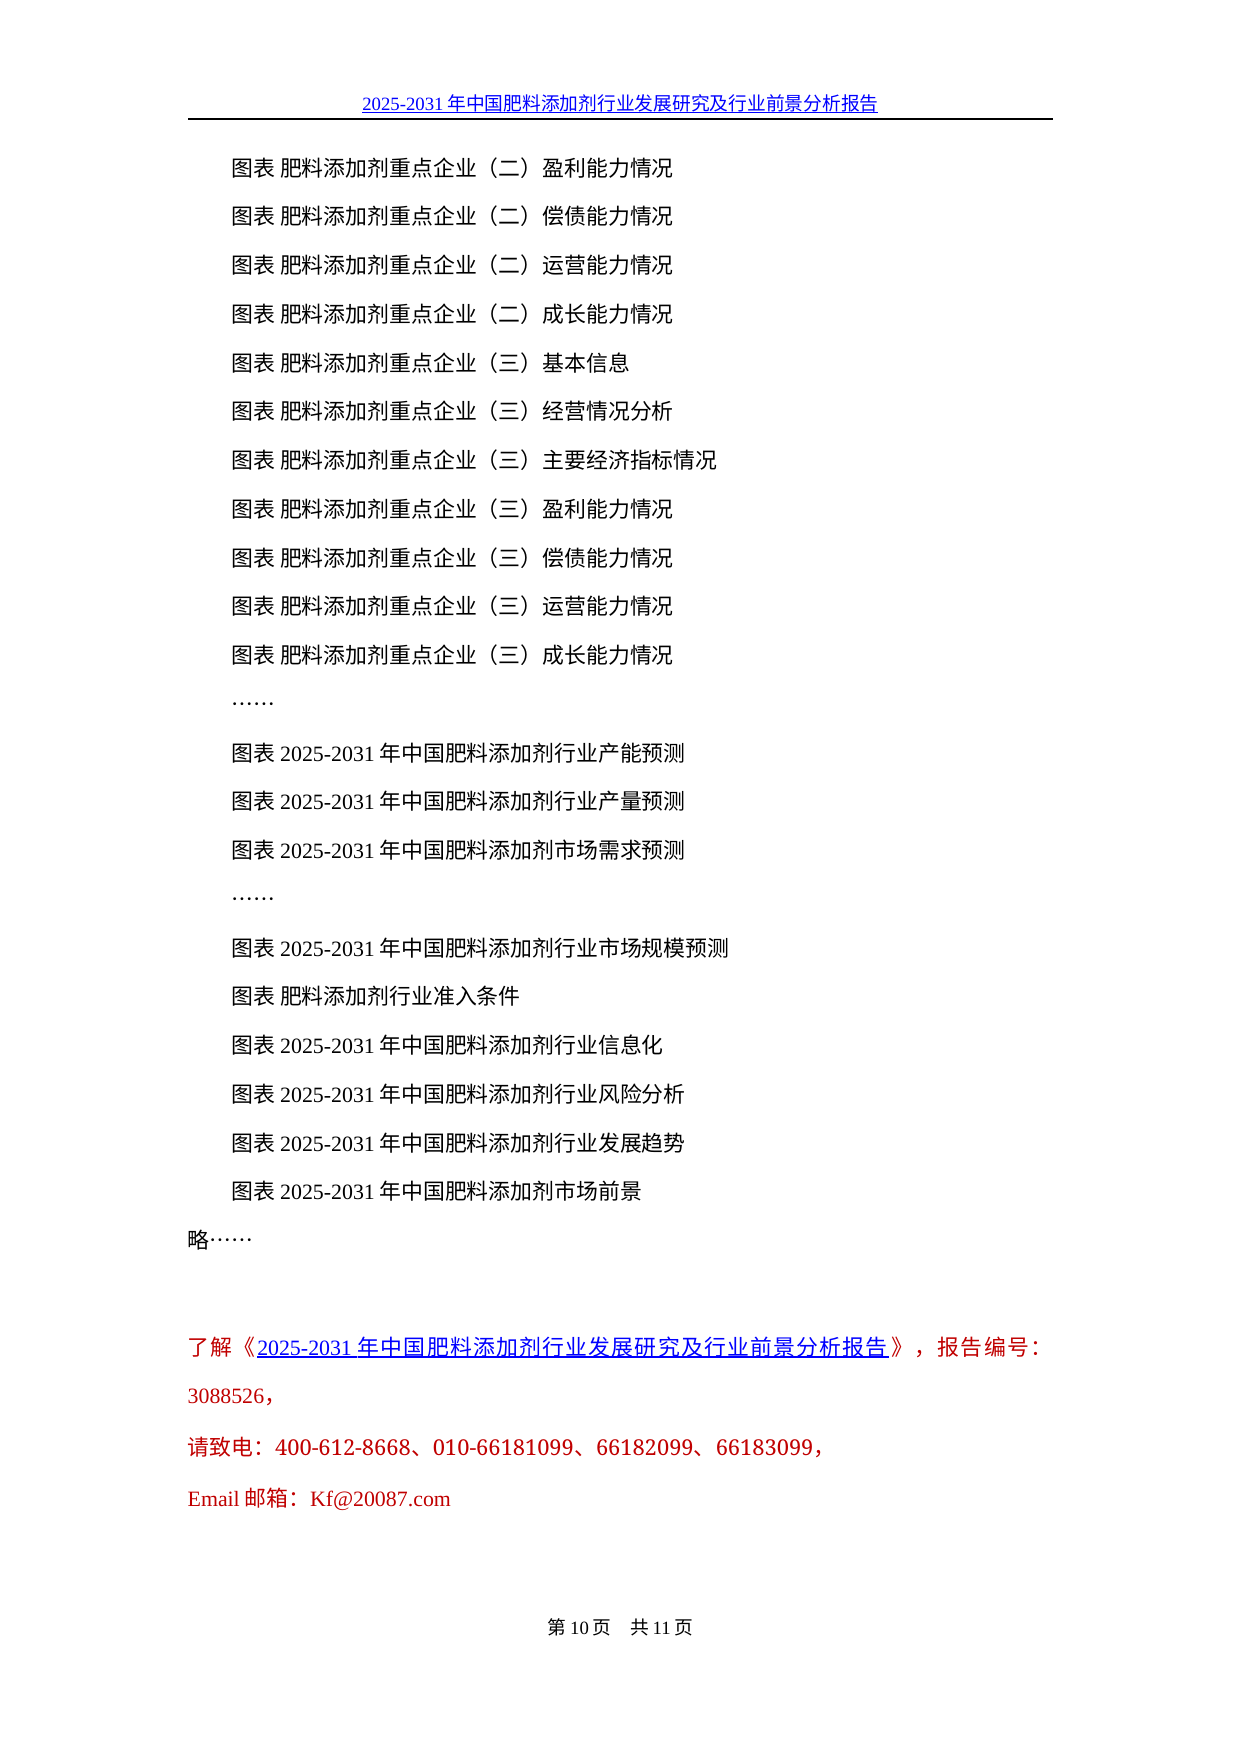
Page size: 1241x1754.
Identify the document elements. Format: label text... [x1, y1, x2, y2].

text 请致电：400-612-8668、010-66181099、66182099、66183099， [187, 1429, 1053, 1462]
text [187, 150, 1053, 1255]
text 了解《2025-2031年中国肥料添加剂行业发展研究及行业前景分析报告》，报告编号：3088526， [187, 1329, 1053, 1410]
text Email邮箱：Kf@20087.com [187, 1481, 1053, 1513]
